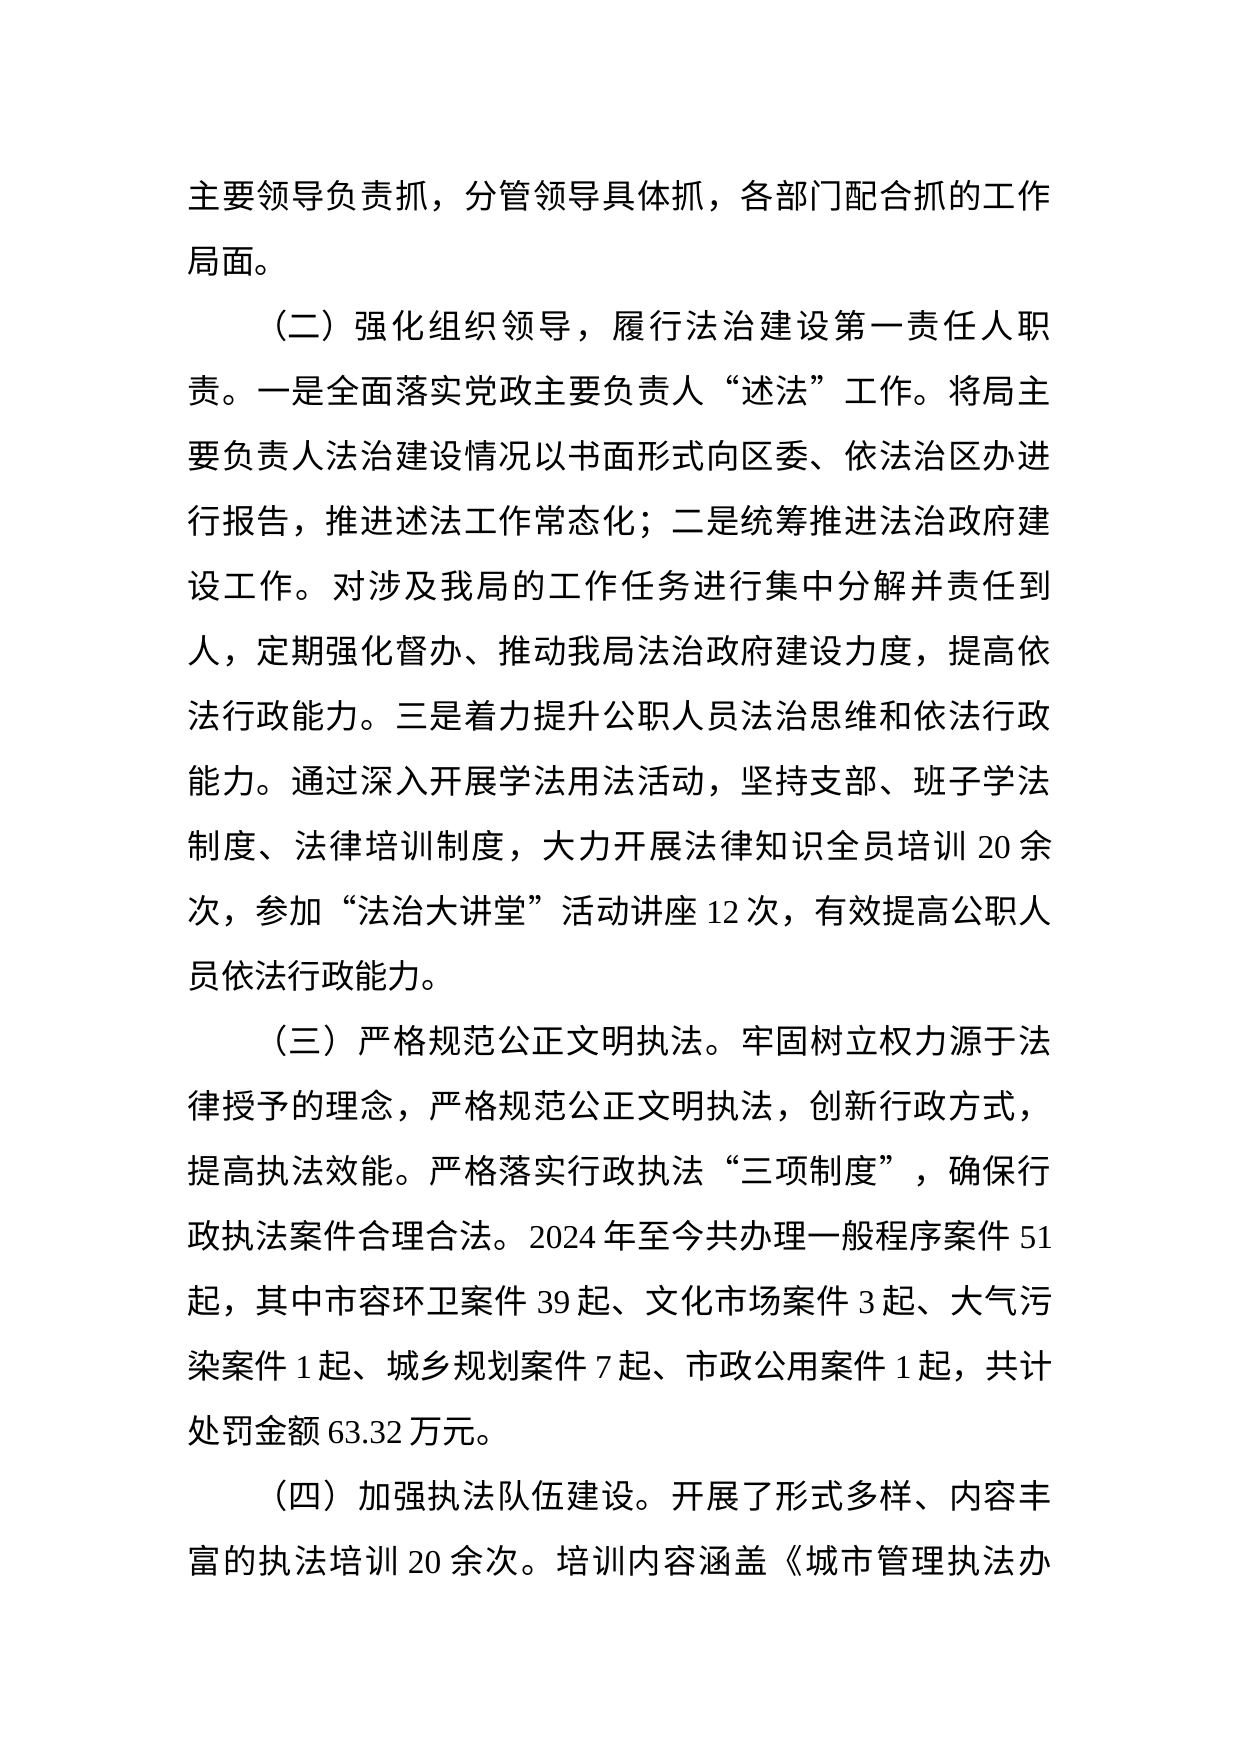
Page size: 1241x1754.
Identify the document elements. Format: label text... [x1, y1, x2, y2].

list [187, 1462, 1053, 1592]
list （三）严格规范公正文明执法。牢固树立权力源于法律授予的理念，严格规范公正文明执法，创新行政方式，提高执法效能。严格落实行政执法“三项制度”，确保行政执法案件合理合法。2024年至今共办理一般程序案件51起，其中市容环卫案件39起、文化市场案件3起、大气污染案件1起、城乡规划案件7起、市政公用案件1起，共计处罚金额63.32万元。 [187, 1007, 1053, 1462]
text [187, 162, 1053, 292]
list 强化组织领导，履行法治建设第一责任人职责。一是全面落实党政主要负责人“述法”工作。将局主要负责人法治建设情况以书面形式向区委、依法治区办进行报告，推进述法工作常态化；二是统筹推进法治政府建设工作。对涉及我局的工作任务进行集中分解并责任到人，定期强化督办、推动我局法治政府建设力度，提高依法行政能力。三是着力提升公职人员法治思维和依法行政能力。通过深入开展学法用法活动，坚持支部、班子学法制度、法律培训制度，大力开展法律知识全员培训20余次，参加“法治大讲堂”活动讲座12次，有效提高公职人员依法行政能力。 [187, 292, 1053, 1007]
